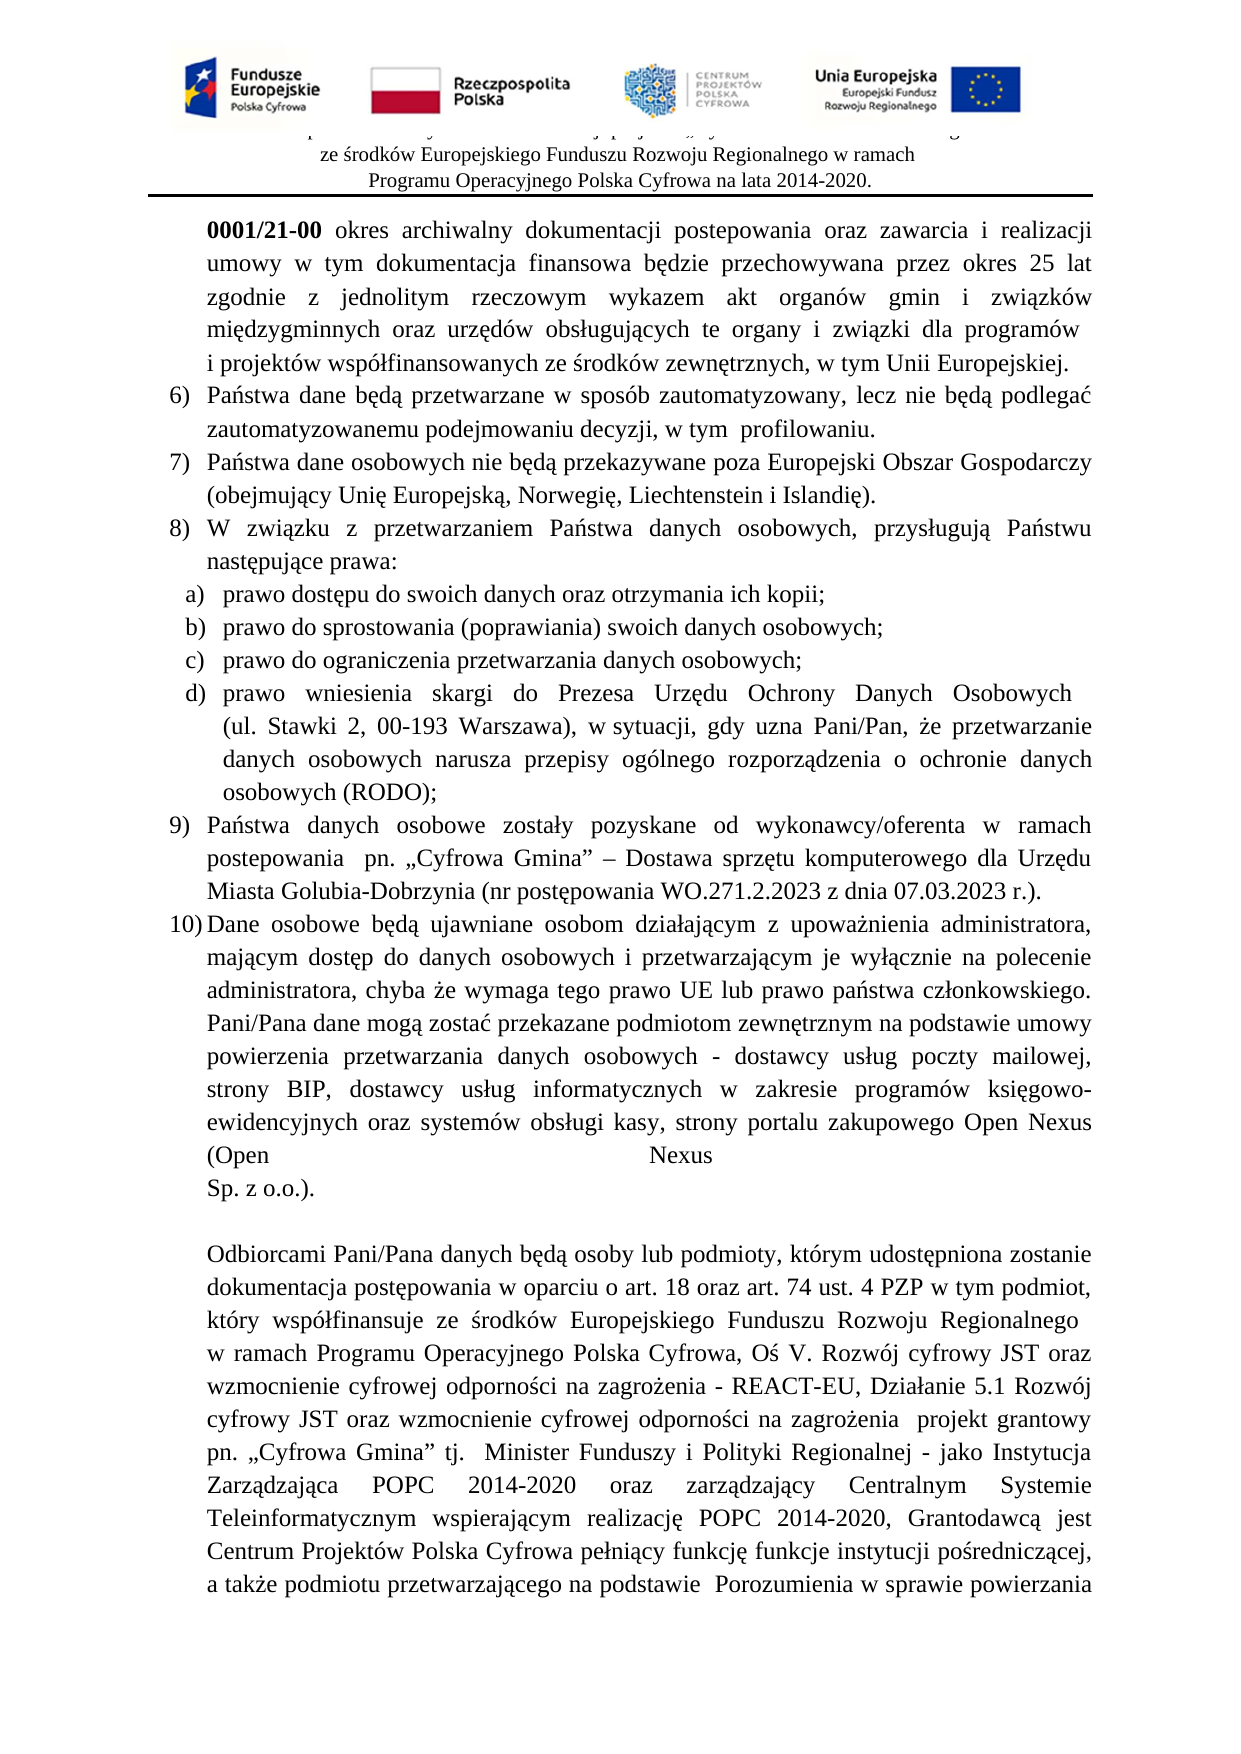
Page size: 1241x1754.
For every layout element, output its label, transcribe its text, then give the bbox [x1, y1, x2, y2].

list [169, 216, 1093, 376]
list Państwa dane osobowych nie będą przekazywane poza Europejski Obszar Gospodarczy (obejmujący Unię Europejską, Norwegię, Liechtenstein i Islandię). [169, 447, 1093, 508]
list prawo do sprostowania (poprawiania) swoich danych osobowych; [185, 612, 1093, 641]
picture [169, 41, 1032, 136]
list prawo wniesienia skargi do Prezesa Urzędu Ochrony Danych Osobowych (ul. Stawki 2, 00-193 Warszawa), w sytuacji, gdy uzna Pani/Pan, że przetwarzanie danych osobowych narusza przepisy ogólnego rozporządzenia o ochronie danych osobowych (RODO); [185, 678, 1093, 806]
list Dane osobowe będą ujawniane osobom działającym z upoważnienia administratora, mającym dostęp do danych osobowych i przetwarzającym je wyłącznie na polecenie administratora, chyba że wymaga tego prawo UE lub prawo państwa członkowskiego. Pani/Pana dane mogą zostać przekazane podmiotom zewnętrznym na podstawie umowy powierzenia przetwarzania danych osobowych - dostawcy usług poczty mailowej, strony BIP, dostawcy usług informatycznych w zakresie programów księgowo-ewidencyjnych oraz systemów obsługi kasy, strony portalu zakupowego Open Nexus (Open Nexus Sp. z o.o.). [169, 909, 1093, 1202]
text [207, 1239, 1093, 1598]
list W związku z przetwarzaniem Państwa danych osobowych, przysługują Państwu następujące prawa: [169, 513, 1093, 574]
list Państwa dane będą przetwarzane w sposób zautomatyzowany, lecz nie będą podlegać zautomatyzowanemu podejmowaniu decyzji, w tym profilowaniu. [169, 381, 1093, 442]
list Państwa danych osobowe zostały pozyskane od wykonawcy/oferenta w ramach postepowania pn. „Cyfrowa Gmina” – Dostawa sprzętu komputerowego dla Urzędu Miasta Golubia-Dobrzynia (nr postępowania WO.271.2.2023 z dnia 07.03.2023 r.). [169, 810, 1093, 905]
list prawo do ograniczenia przetwarzania danych osobowych; [185, 645, 1093, 673]
list prawo dostępu do swoich danych oraz otrzymania ich kopii; [185, 579, 1093, 607]
